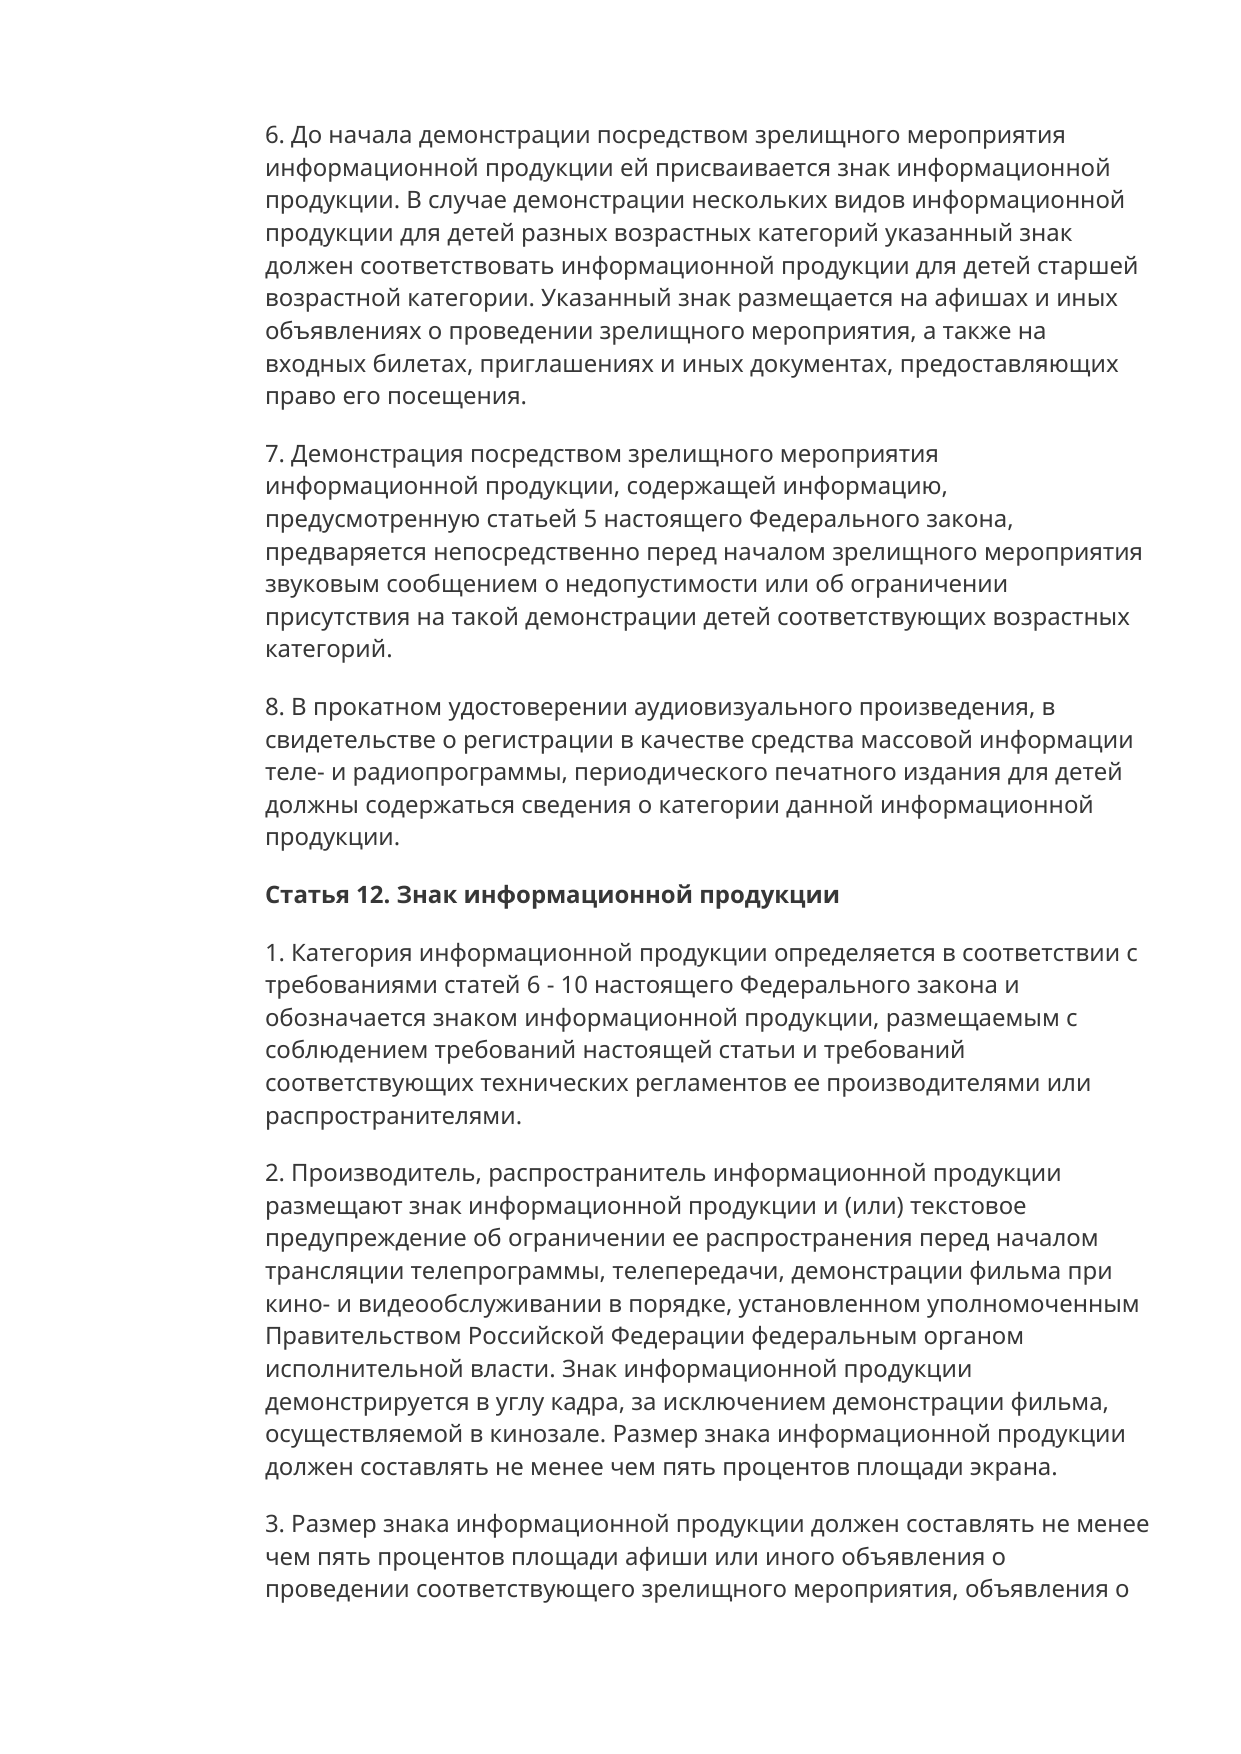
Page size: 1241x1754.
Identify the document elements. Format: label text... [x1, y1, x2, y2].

text Статья 12. Знак информационной продукции [265, 878, 1152, 910]
text 8. В прокатном удостоверении аудиовизуального произведения, в свидетельстве о регистрации в качестве средства массовой информации теле- и радиопрограммы, периодического печатного издания для детей должны содержаться сведения о категории данной информационной продукции. [265, 690, 1152, 853]
text 2. Производитель, распространитель информационной продукции размещают знак информационной продукции и (или) текстовое предупреждение об ограничении ее распространения перед началом трансляции телепрограммы, телепередачи, демонстрации фильма при кино- и видеообслуживании в порядке, установленном уполномоченным Правительством Российской Федерации федеральным органом исполнительной власти. Знак информационной продукции демонстрируется в углу кадра, за исключением демонстрации фильма, осуществляемой в кинозале. Размер знака информационной продукции должен составлять не менее чем пять процентов площади экрана. [265, 1156, 1152, 1482]
text 7. Демонстрация посредством зрелищного мероприятия информационной продукции, содержащей информацию, предусмотренную статьей 5 настоящего Федерального закона, предваряется непосредственно перед началом зрелищного мероприятия звуковым сообщением о недопустимости или об ограничении присутствия на такой демонстрации детей соответствующих возрастных категорий. [265, 437, 1152, 665]
text 6. До начала демонстрации посредством зрелищного мероприятия информационной продукции ей присваивается знак информационной продукции. В случае демонстрации нескольких видов информационной продукции для детей разных возрастных категорий указанный знак должен соответствовать информационной продукции для детей старшей возрастной категории. Указанный знак размещается на афишах и иных объявлениях о проведении зрелищного мероприятия, а также на входных билетах, приглашениях и иных документах, предоставляющих право его посещения. [265, 118, 1152, 412]
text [265, 1507, 1152, 1605]
text 1. Категория информационной продукции определяется в соответствии с требованиями статей 6 - 10 настоящего Федерального закона и обозначается знаком информационной продукции, размещаемым с соблюдением требований настоящей статьи и требований соответствующих технических регламентов ее производителями или распространителями. [265, 935, 1152, 1131]
